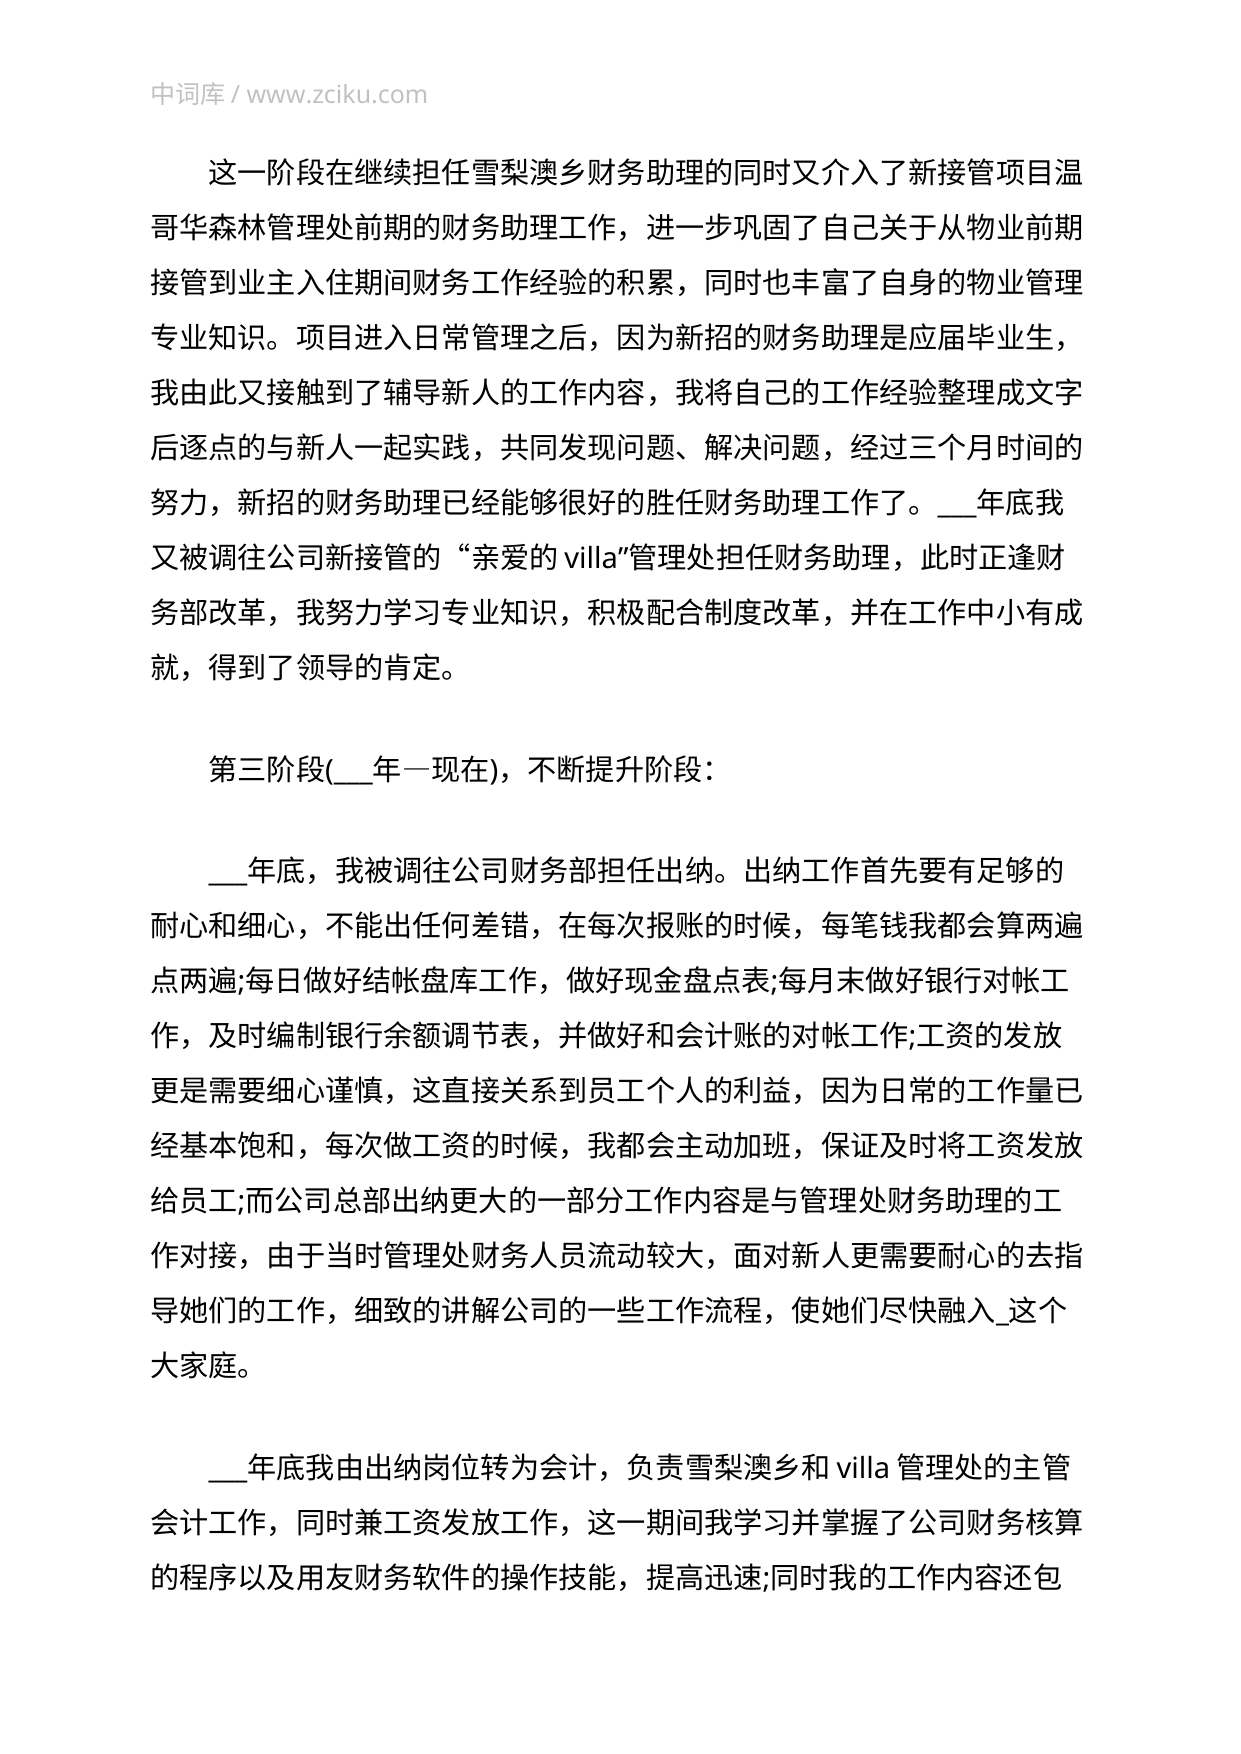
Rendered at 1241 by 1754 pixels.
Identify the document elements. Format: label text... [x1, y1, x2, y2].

text ___年底，我被调往公司财务部担任出纳。出纳工作首先要有足够的耐心和细心，不能出任何差错，在每次报账的时候，每笔钱我都会算两遍点两遍;每日做好结帐盘库工作，做好现金盘点表;每月末做好银行对帐工作，及时编制银行余额调节表，并做好和会计账的对帐工作;工资的发放更是需要细心谨慎，这直接关系到员工个人的利益，因为日常的工作量已经基本饱和，每次做工资的时候，我都会主动加班，保证及时将工资发放给员工;而公司总部出纳更大的一部分工作内容是与管理处财务助理的工作对接，由于当时管理处财务人员流动较大，面对新人更需要耐心的去指导她们的工作，细致的讲解公司的一些工作流程，使她们尽快融入_这个大家庭。 [150, 848, 1090, 1385]
text 这一阶段在继续担任雪梨澳乡财务助理的同时又介入了新接管项目温哥华森林管理处前期的财务助理工作，进一步巩固了自己关于从物业前期接管到业主入住期间财务工作经验的积累，同时也丰富了自身的物业管理专业知识。项目进入日常管理之后，因为新招的财务助理是应届毕业生，我由此又接触到了辅导新人的工作内容，我将自己的工作经验整理成文字后逐点的与新人一起实践，共同发现问题、解决问题，经过三个月时间的努力，新招的财务助理已经能够很好的胜任财务助理工作了。___年底我又被调往公司新接管的“亲爱的villa”管理处担任财务助理，此时正逢财务部改革，我努力学习专业知识，积极配合制度改革，并在工作中小有成就，得到了领导的肯定。 [150, 150, 1090, 687]
text 第三阶段(___年—现在)，不断提升阶段： [150, 746, 1090, 788]
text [150, 1444, 1090, 1597]
